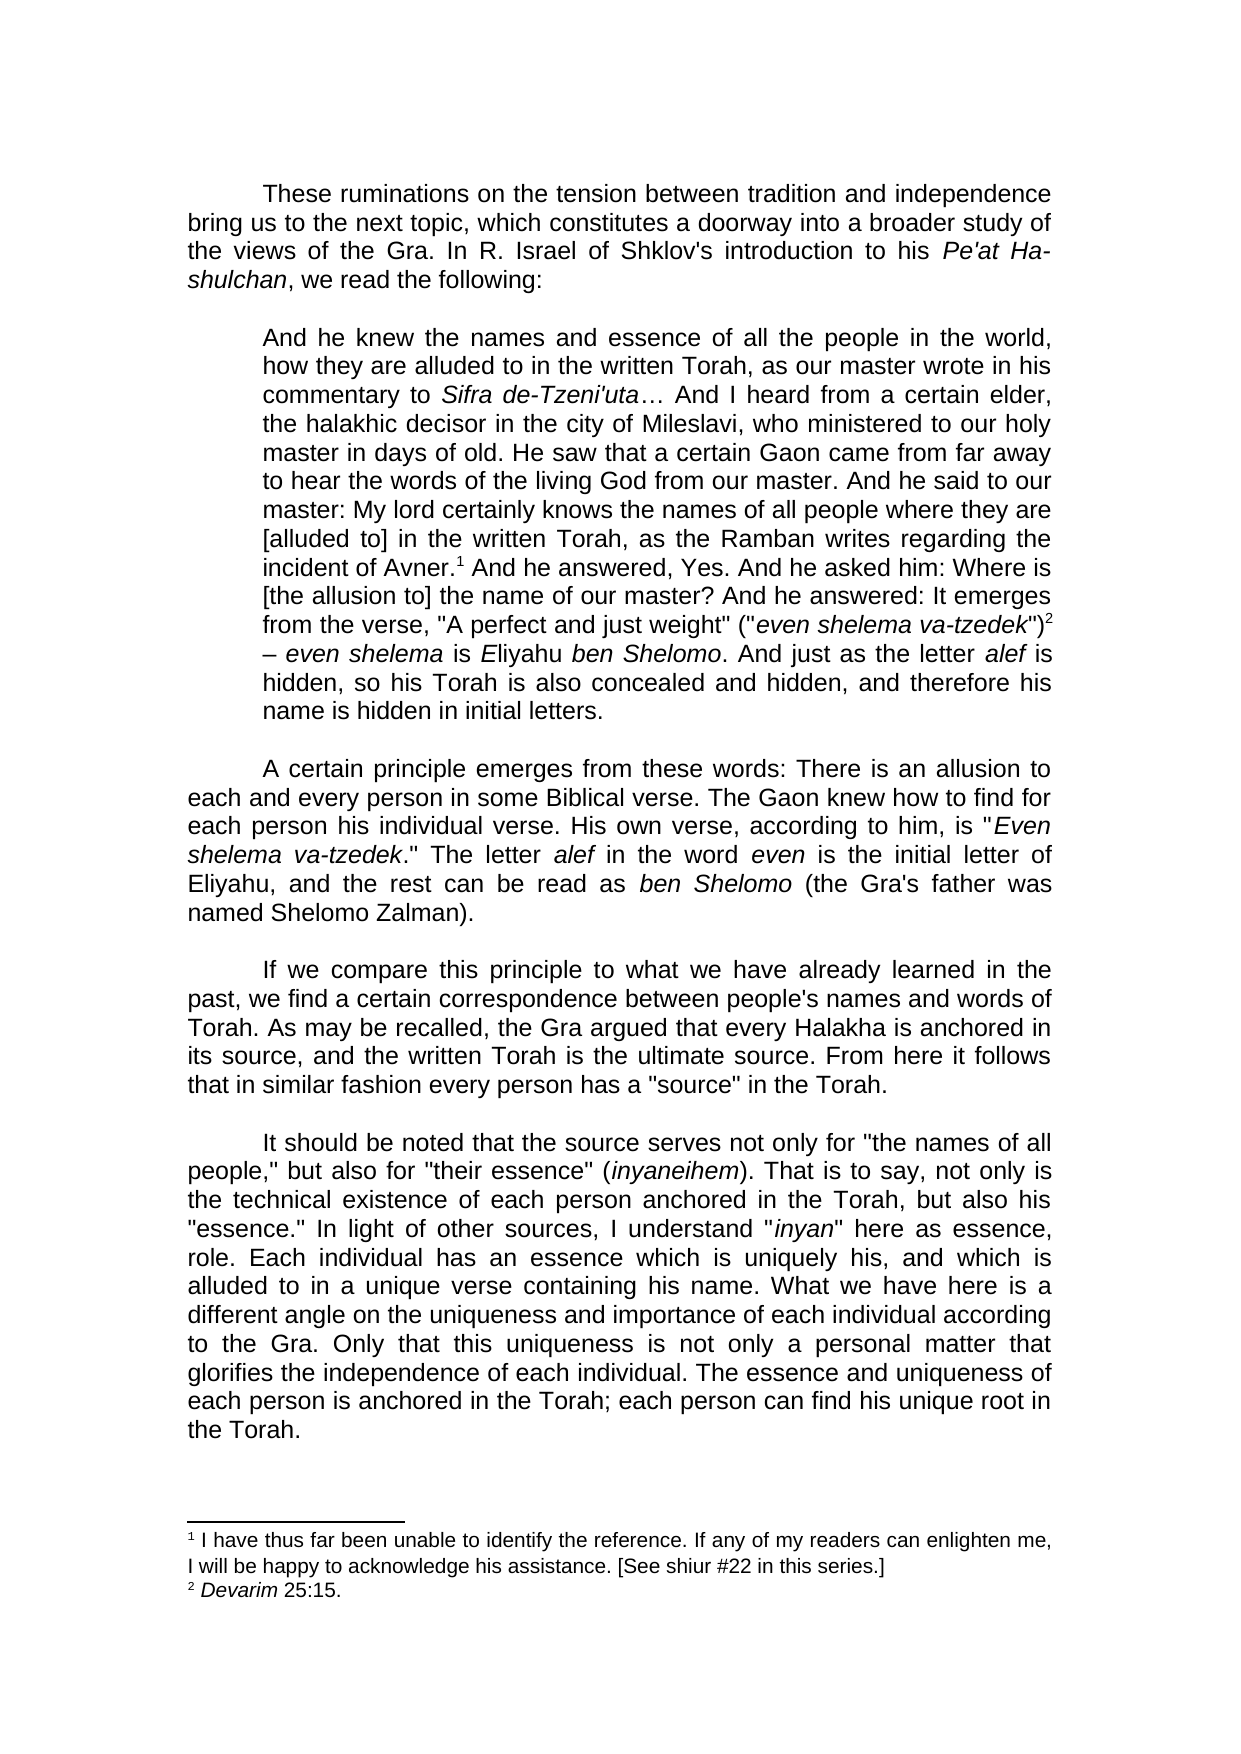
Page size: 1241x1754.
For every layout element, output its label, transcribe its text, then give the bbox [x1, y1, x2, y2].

text A certain principle emerges from these words: There is an allusion to each and every person in some Biblical verse. The Gaon knew how to find for each person his individual verse. His own verse, according to him, is "Even shelema va-tzedek." The letter alef in the word even is the initial letter of Eliyahu, and the rest can be read as ben Shelomo (the Gra's father was named Shelomo Zalman). [187, 754, 1053, 926]
text It should be noted that the source serves not only for "the names of all people," but also for "their essence" (inyaneihem). That is to say, not only is the technical existence of each person anchored in the Torah, but also his "essence." In light of other sources, I understand "inyan" here as essence, role. Each individual has an essence which is uniquely his, and which is alluded to in a unique verse containing his name. What we have here is a different angle on the uniqueness and importance of each individual according to the Gra. Only that this uniqueness is not only a personal matter that glorifies the independence of each individual. The essence and uniqueness of each person is anchored in the Torah; each person can find his unique root in the Torah. [187, 1127, 1053, 1444]
text And he knew the names and essence of all the people in the world, how they are alluded to in the written Torah, as our master wrote in his commentary to Sifra de-Tzeni'uta… And I heard from a certain elder, the halakhic decisor in the city of Mileslavi, who ministered to our holy master in days of old. He saw that a certain Gaon came from far away to hear the words of the living God from our master. And he said to our master: My lord certainly knows the names of all people where they are [alluded to] in the written Torah, as the Ramban writes regarding the incident of Avner. And he answered, Yes. And he asked him: Where is [the allusion to] the name of our master? And he answered: It emerges from the verse, "A perfect and just weight" ("even shelema va-tzedek") – even shelema is Eliyahu ben Shelomo. And just as the letter alef is hidden, so his Torah is also concealed and hidden, and therefore his name is hidden in initial letters. [262, 322, 1053, 725]
text If we compare this principle to what we have already learned in the past, we find a certain correspondence between people's names and words of Torah. As may be recalled, the Gra argued that every Halakha is anchored in its source, and the written Torah is the ultimate source. From here it follows that in similar fashion every person has a "source" in the Torah. [187, 955, 1053, 1099]
text These ruminations on the tension between tradition and independence bring us to the next topic, which constitutes a doorway into a broader study of the views of the Gra. In R. Israel of Shklov's introduction to his Pe'at Ha-shulchan, we read the following: [187, 179, 1053, 294]
